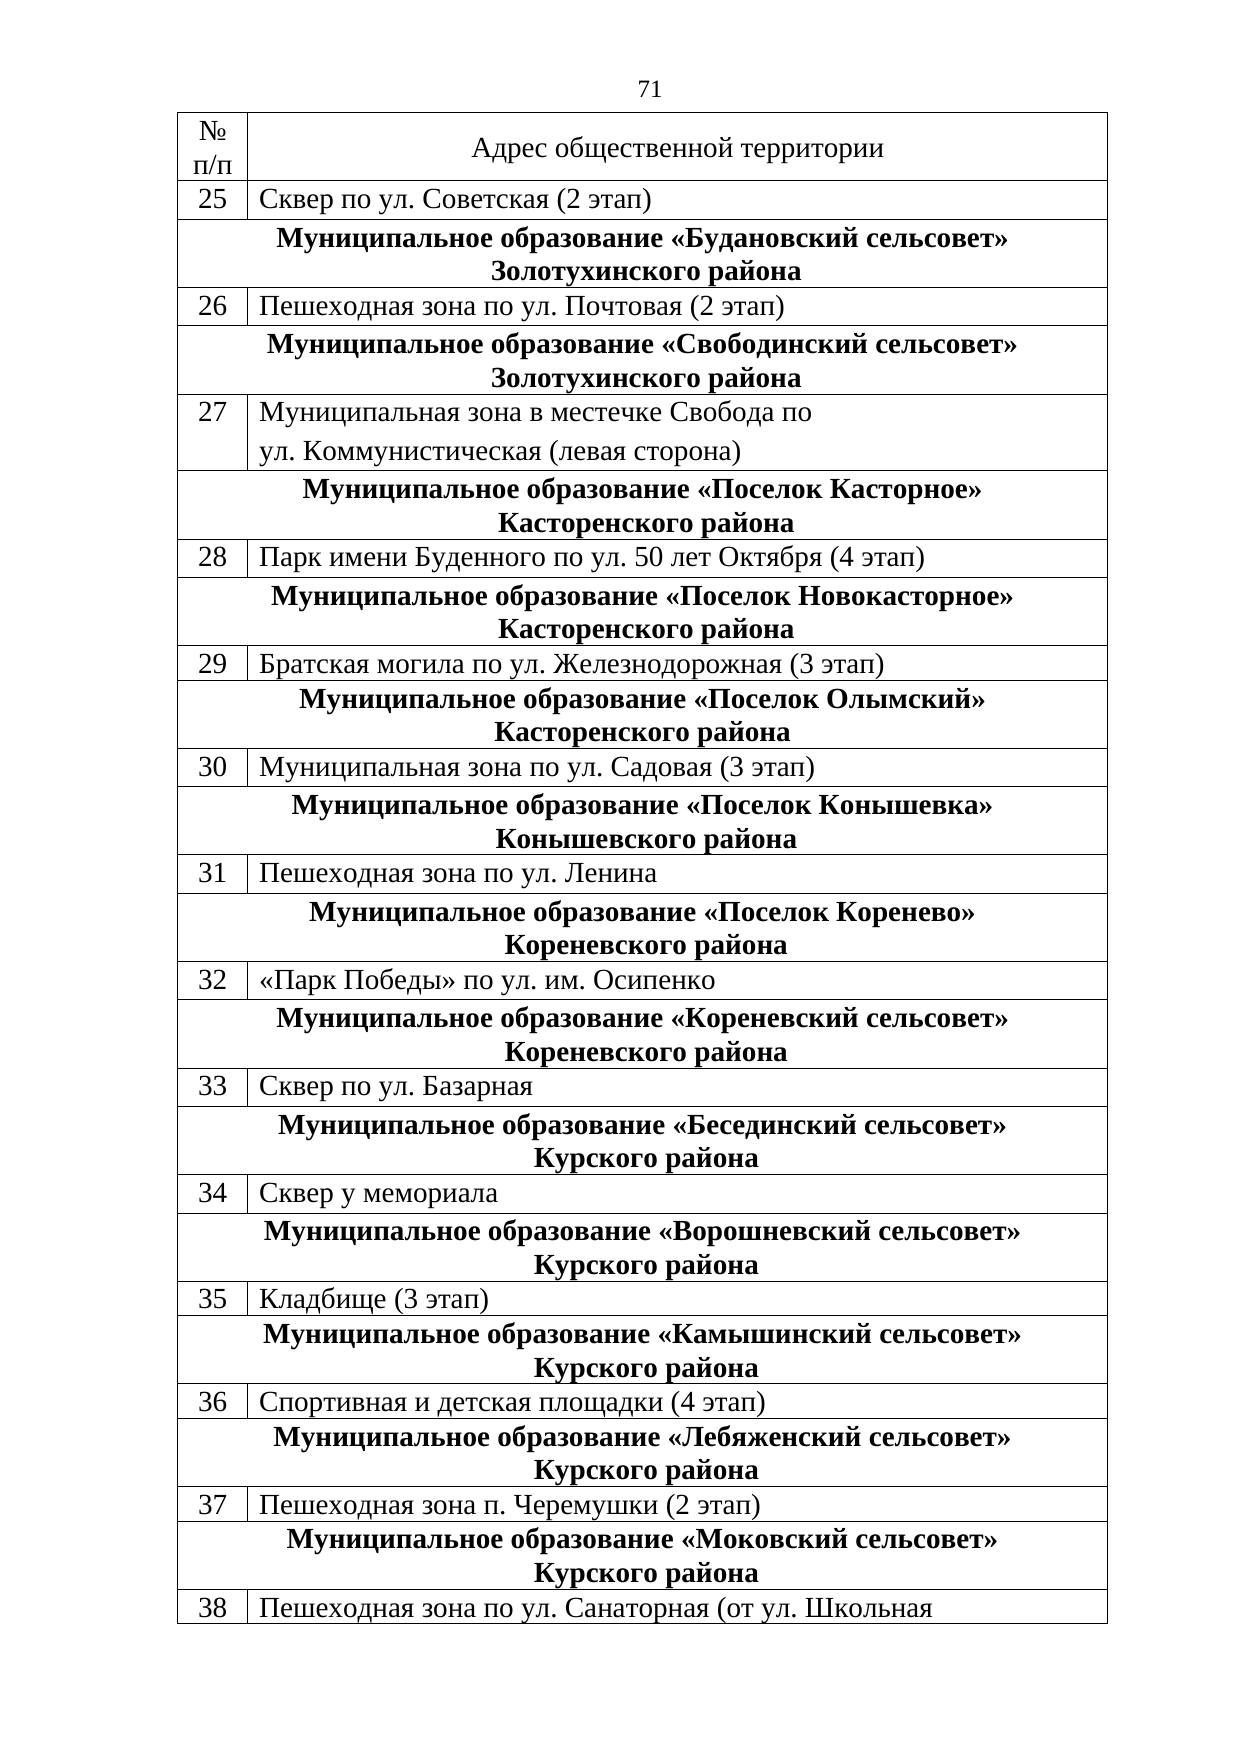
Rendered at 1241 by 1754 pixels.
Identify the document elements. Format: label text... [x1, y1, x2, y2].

table_cell Братская могила по ул. Железнодорожная (3 этап) [248, 646, 1107, 680]
table_cell 26 [178, 288, 247, 325]
table_cell 25 [178, 181, 247, 219]
table_cell 35 [178, 1282, 247, 1315]
table_header № п/п [178, 113, 247, 180]
table_cell Муниципальная зона по ул. Садовая (3 этап) [248, 749, 1107, 786]
table_cell 37 [178, 1487, 247, 1521]
table_cell 36 [178, 1384, 247, 1418]
table_cell Кладбище (3 этап) [248, 1282, 1107, 1315]
table_cell Муниципальное образование «Свободинский сельсовет» Золотухинского района [178, 326, 1107, 393]
table_cell 27 [178, 395, 247, 470]
table_cell 38 [178, 1590, 247, 1623]
table_cell Сквер по ул. Советская (2 этап) [248, 181, 1107, 219]
table_cell Муниципальное образование «Бесединский сельсовет» Курского района [178, 1107, 1107, 1174]
table_cell Парк имени Буденного по ул. 50 лет Октября (4 этап) [248, 540, 1107, 577]
table_cell Муниципальное образование «Поселок Конышевка» Конышевского района [178, 787, 1107, 854]
table_cell Муниципальное образование «Будановский сельсовет» Золотухинского района [178, 220, 1107, 287]
table_cell Муниципальное образование «Поселок Касторное» Касторенского района [178, 471, 1107, 538]
table_cell Муниципальное образование «Поселок Олымский» Касторенского района [178, 681, 1107, 748]
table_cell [248, 1590, 1107, 1623]
table_cell Муниципальная зона в местечке Свобода по ул. Коммунистическая (левая сторона) [248, 395, 1107, 470]
table_cell 31 [178, 855, 247, 893]
table_cell 29 [178, 646, 247, 680]
table_cell Сквер по ул. Базарная [248, 1069, 1107, 1106]
table_cell Муниципальное образование «Моковский сельсовет» Курского района [178, 1522, 1107, 1589]
table_cell 33 [178, 1069, 247, 1106]
table_cell 28 [178, 540, 247, 577]
table_cell Пешеходная зона п. Черемушки (2 этап) [248, 1487, 1107, 1521]
table_cell Муниципальное образование «Поселок Новокасторное» Касторенского района [178, 578, 1107, 645]
table_header Адрес общественной территории [248, 113, 1107, 180]
table_cell Пешеходная зона по ул. Ленина [248, 855, 1107, 893]
table_cell Сквер у мемориала [248, 1175, 1107, 1212]
table_cell Муниципальное образование «Ворошневский сельсовет» Курского района [178, 1214, 1107, 1281]
table_cell 30 [178, 749, 247, 786]
table_cell 32 [178, 962, 247, 999]
table_cell 34 [178, 1175, 247, 1212]
table_cell Муниципальное образование «Лебяженский сельсовет» Курского района [178, 1419, 1107, 1486]
table_cell Муниципальное образование «Поселок Коренево» Кореневского района [178, 894, 1107, 961]
table_cell Муниципальное образование «Кореневский сельсовет» Кореневского района [178, 1000, 1107, 1067]
table_cell «Парк Победы» по ул. им. Осипенко [248, 962, 1107, 999]
table_cell Муниципальное образование «Камышинский сельсовет» Курского района [178, 1316, 1107, 1383]
table_cell Спортивная и детская площадки (4 этап) [248, 1384, 1107, 1418]
table_cell Пешеходная зона по ул. Почтовая (2 этап) [248, 288, 1107, 325]
